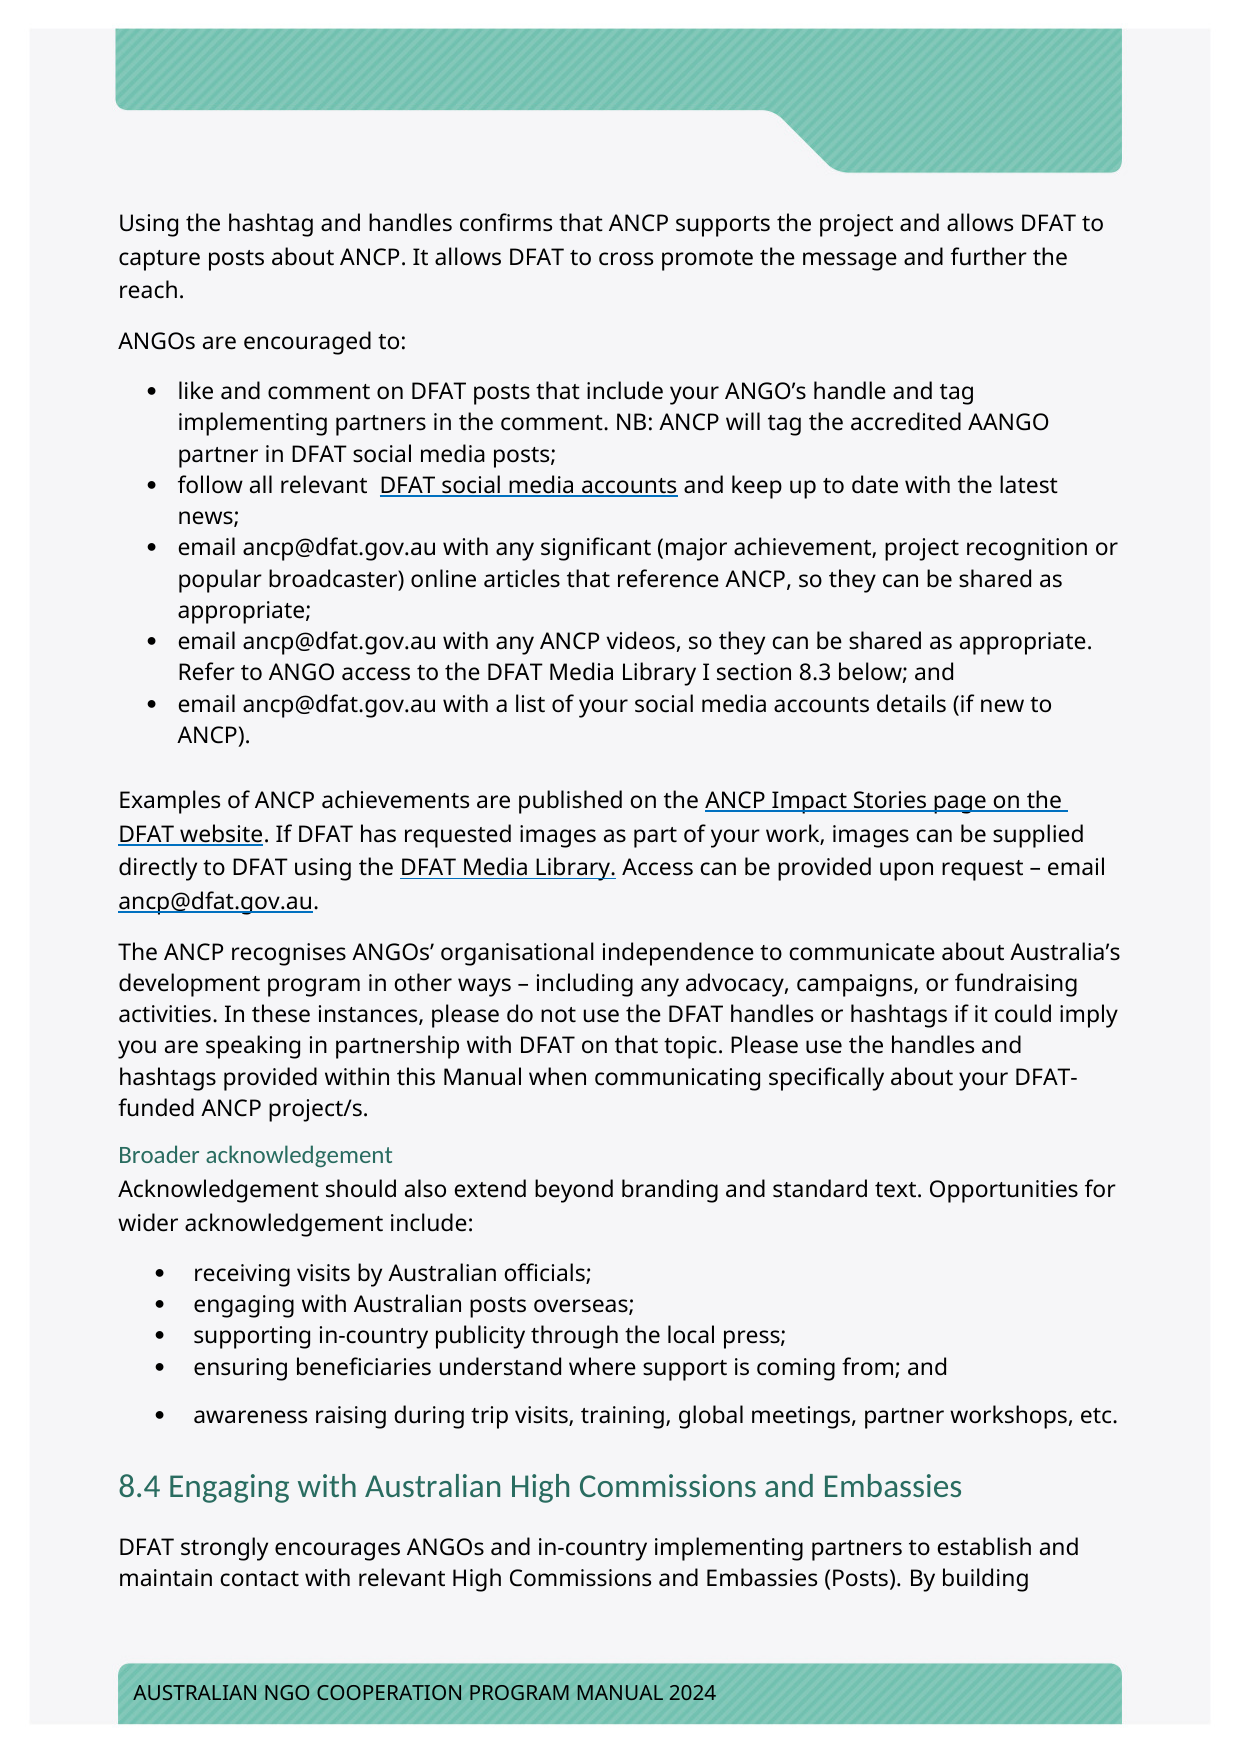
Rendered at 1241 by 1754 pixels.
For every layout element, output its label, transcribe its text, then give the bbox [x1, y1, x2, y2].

text Using the hashtag and handles confirms that ANCP supports the project and allows DFAT to capture posts about ANCP. It allows DFAT to cross promote the message and further the reach. [118, 207, 1122, 306]
list supporting in-country publicity through the local press; [156, 1319, 1122, 1351]
list email ancp@dfat.gov.au with a list of your social media accounts details (if new to ANCP). [148, 688, 1122, 750]
list receiving visits by Australian officials; [156, 1257, 1122, 1288]
text ANGOs are encouraged to: [118, 325, 1122, 356]
list engaging with Australian posts overseas; [156, 1288, 1122, 1319]
picture [0, 0, 1240, 1754]
list follow all relevant DFAT social media accounts and keep up to date with the latest news; [148, 469, 1122, 531]
list ensuring beneficiaries understand where support is coming from; and [156, 1351, 1122, 1382]
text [118, 1514, 1122, 1577]
text Examples of ANCP achievements are published on the ANCP Impact Stories page on the DFAT website. If DFAT has requested images as part of your work, images can be supplied directly to DFAT using the DFAT Media Library. Access can be provided upon request – email ancp@dfat.gov.au. [118, 750, 1122, 916]
list email ancp@dfat.gov.au with any ANCP videos, so they can be shared as appropriate. Refer to ANGO access to the DFAT Media Library I section 8.3 below; and [148, 625, 1122, 688]
subtitle 8.4 Engaging with Australian High Commissions and Embassies [118, 1448, 1122, 1489]
list like and comment on DFAT posts that include your ANGO’s handle and tag implementing partners in the comment. NB: ANCP will tag the accredited AANGO partner in DFAT social media posts; [148, 375, 1122, 469]
text Broader acknowledgement Acknowledgement should also extend beyond branding and standard text. Opportunities for wider acknowledgement include: [118, 1140, 1122, 1238]
list email ancp@dfat.gov.au with any significant (major achievement, project recognition or popular broadcaster) online articles that reference ANCP, so they can be shared as appropriate; [148, 531, 1122, 625]
text The ANCP recognises ANGOs’ organisational independence to communicate about Australia’s development program in other ways – including any advocacy, campaigns, or fundraising activities. In these instances, please do not use the DFAT handles or hashtags if it could imply you are speaking in partnership with DFAT on that topic. Please use the handles and hashtags provided within this Manual when communicating specifically about your DFAT-funded ANCP project/s. [118, 936, 1122, 1123]
text awareness raising during trip visits, training, global meetings, partner workshops, etc. [156, 1382, 1122, 1413]
